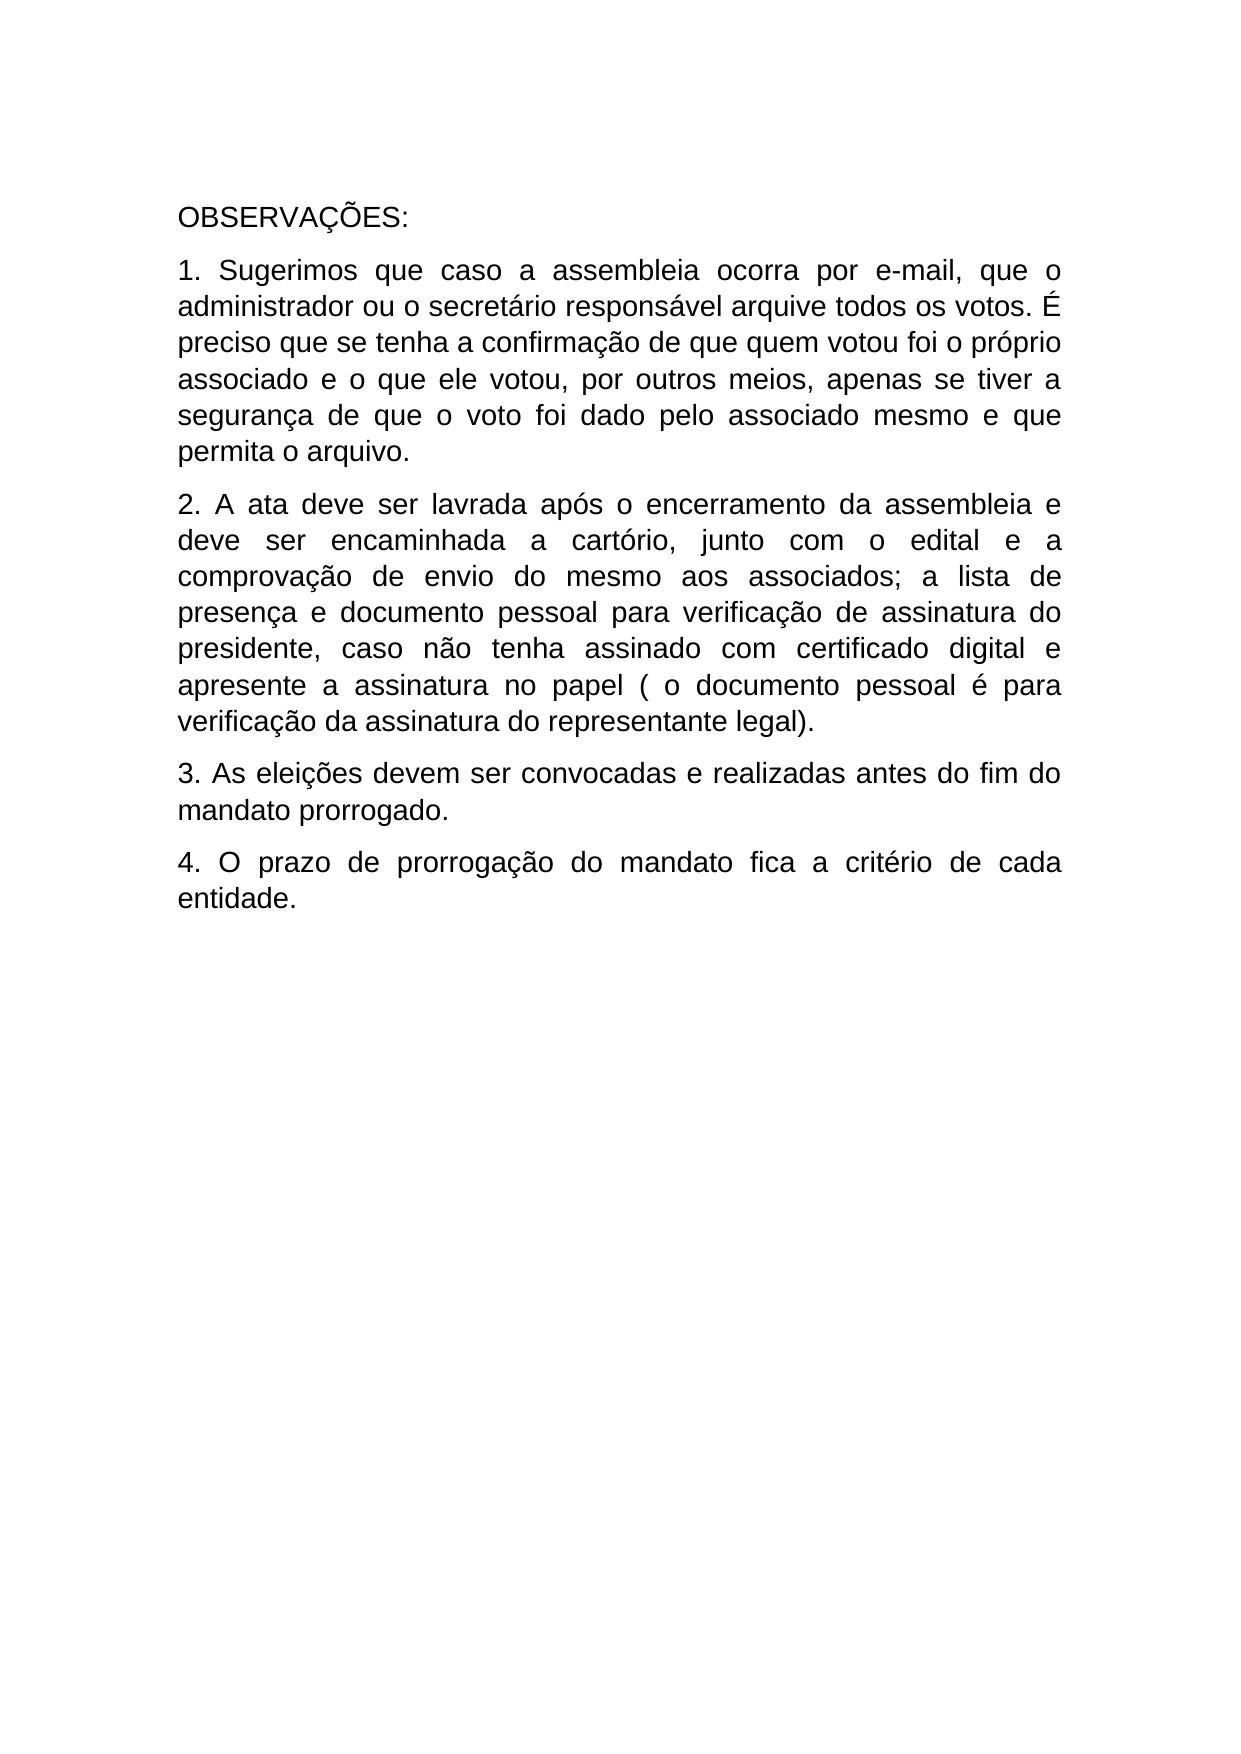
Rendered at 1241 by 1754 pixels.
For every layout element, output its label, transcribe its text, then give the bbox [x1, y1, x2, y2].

text 1. Sugerimos que caso a assembleia ocorra por e-mail, que o administrador ou o secretário responsável arquive todos os votos. É preciso que se tenha a confirmação de que quem votou foi o próprio associado e o que ele votou, por outros meios, apenas se tiver a segurança de que o voto foi dado pelo associado mesmo e que permita o arquivo. [177, 253, 1063, 467]
text 4. O prazo de prorrogação do mandato fica a critério de cada entidade. [177, 845, 1063, 915]
text OBSERVAÇÕES: [177, 200, 1063, 234]
text 3. As eleições devem ser convocadas e realizadas antes do fim do mandato prorrogado. [177, 756, 1063, 826]
text 2. A ata deve ser lavrada após o encerramento da assembleia e deve ser encaminhada a cartório, junto com o edital e a comprovação de envio do mesmo aos associados; a lista de presença e documento pessoal para verificação de assinatura do presidente, caso não tenha assinado com certificado digital e apresente a assinatura no papel ( o documento pessoal é para verificação da assinatura do representante legal). [177, 487, 1063, 737]
